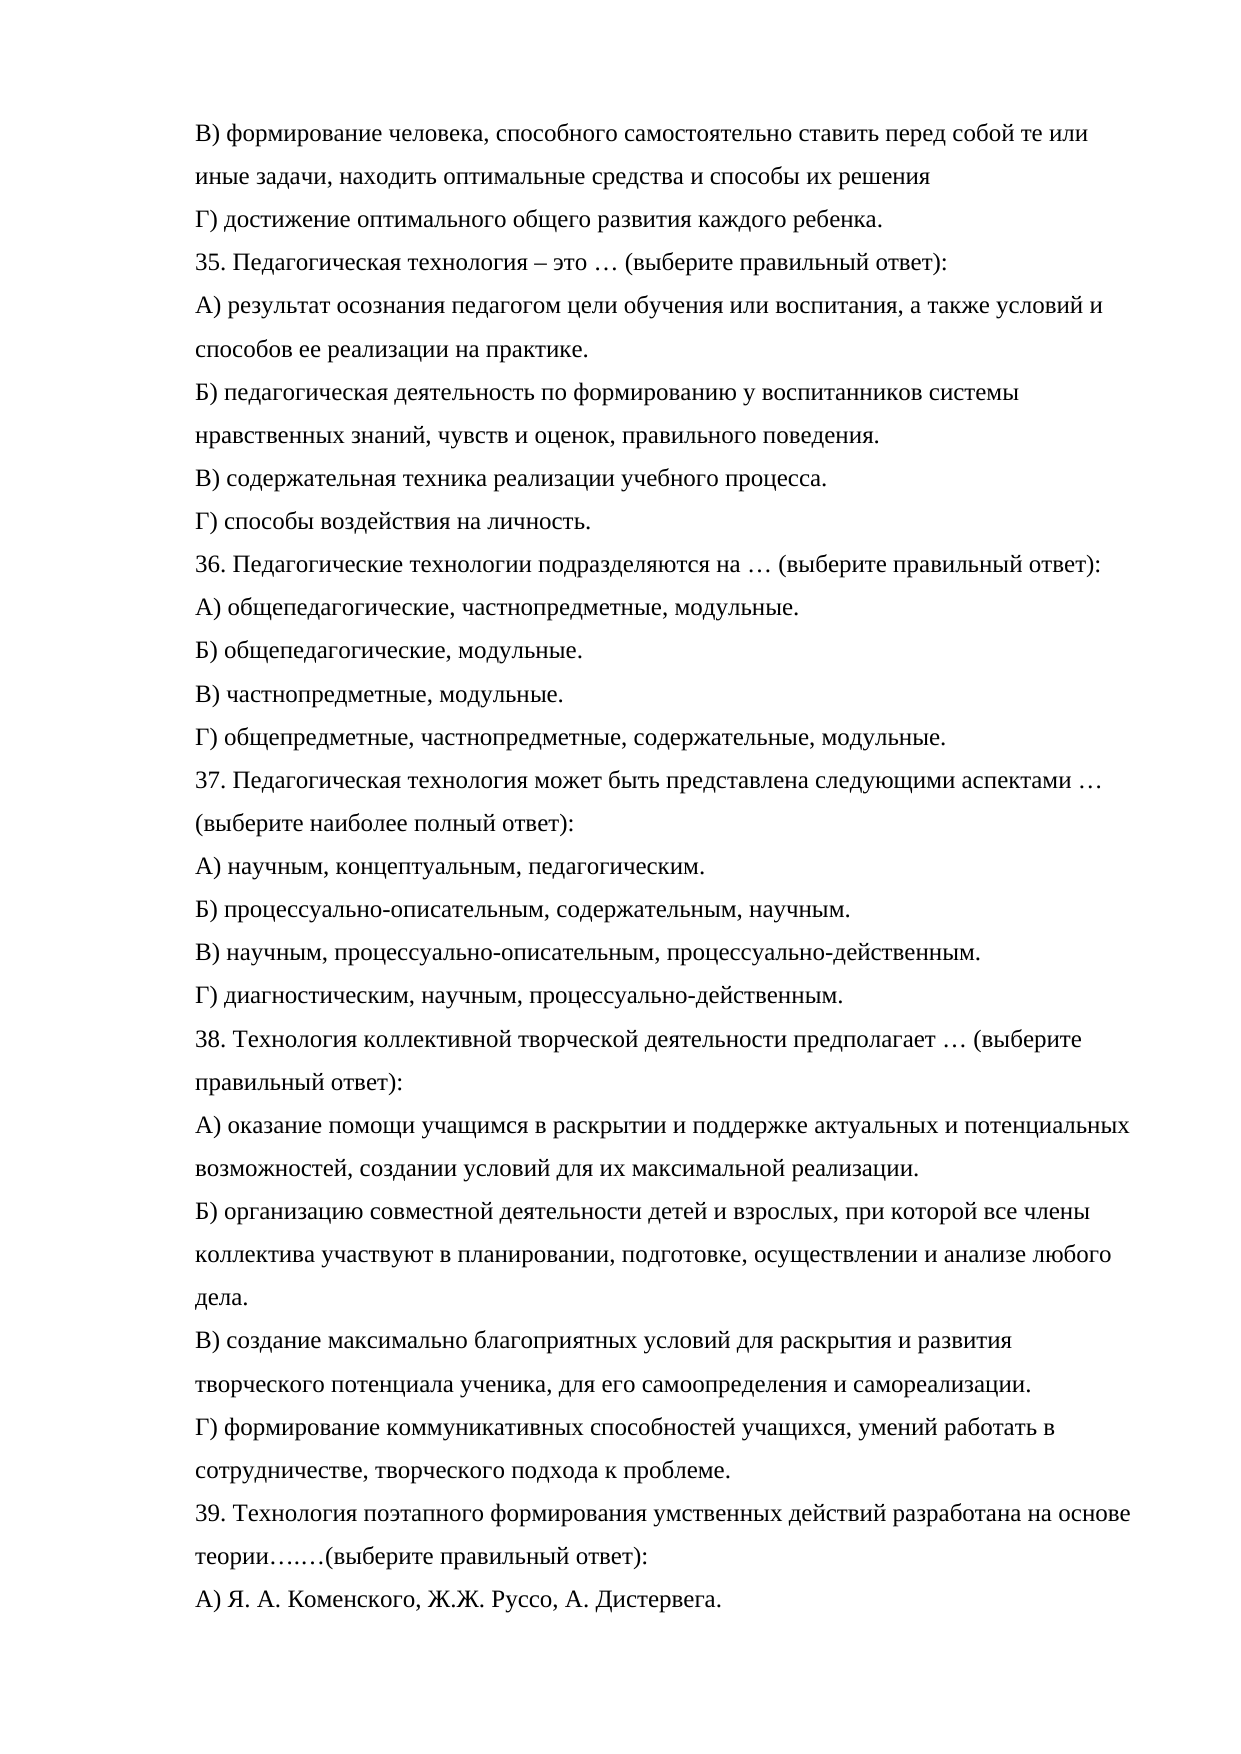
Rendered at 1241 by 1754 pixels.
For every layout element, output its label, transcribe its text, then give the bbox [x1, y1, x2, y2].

text В) содержательная техника реализации учебного процесса. [195, 463, 1152, 492]
text 38. Технология коллективной творческой деятельности предполагает … (выберите правильный ответ): [195, 1024, 1134, 1096]
text Г) способы воздействия на личность. [195, 506, 1152, 535]
text 36. Педагогические технологии подразделяются на … (выберите правильный ответ): [195, 549, 1152, 578]
text Б) общепедагогические, модульные. [195, 636, 1152, 664]
text Г) формирование коммуникативных способностей учащихся, умений работать в сотрудничестве, творческого подхода к проблеме. [195, 1412, 1134, 1484]
text Г) общепредметные, частнопредметные, содержательные, модульные. [195, 722, 1152, 751]
text В) частнопредметные, модульные. [195, 679, 1152, 707]
text А) научным, концептуальным, педагогическим. [195, 851, 1134, 880]
text Г) достижение оптимального общего развития каждого ребенка. [195, 204, 1134, 233]
text Б) процессуально-описательным, содержательным, научным. [195, 894, 1134, 923]
text Б) организацию совместной деятельности детей и взрослых, при которой все члены коллектива участвуют в планировании, подготовке, осуществлении и анализе любого дела. [195, 1196, 1134, 1311]
text 39. Технология поэтапного формирования умственных действий разработана на основе теории….…(выберите правильный ответ): [195, 1498, 1134, 1570]
text В) формирование человека, способного самостоятельно ставить перед собой те или иные задачи, находить оптимальные средства и способы их решения [195, 118, 1134, 190]
text А) Я. А. Коменского, Ж.Ж. Руссо, А. Дистервега. [195, 1584, 1134, 1613]
text А) результат осознания педагогом цели обучения или воспитания, а также условий и способов ее реализации на практике. [195, 291, 1152, 362]
text Б) педагогическая деятельность по формированию у воспитанников системы нравственных знаний, чувств и оценок, правильного поведения. [195, 377, 1152, 449]
text А) оказание помощи учащимся в раскрытии и поддержке актуальных и потенциальных возможностей, создании условий для их максимальной реализации. [195, 1110, 1134, 1182]
text Г) диагностическим, научным, процессуально-действенным. [195, 981, 1134, 1009]
text В) научным, процессуально-описательным, процессуально-действенным. [195, 937, 1134, 966]
text 37. Педагогическая технология может быть представлена следующими аспектами … (выберите наиболее полный ответ): [195, 765, 1134, 837]
text В) создание максимально благоприятных условий для раскрытия и развития творческого потенциала ученика, для его самоопределения и самореализации. [195, 1326, 1134, 1397]
text А) общепедагогические, частнопредметные, модульные. [195, 592, 1152, 621]
text 35. Педагогическая технология – это … (выберите правильный ответ): [195, 247, 1134, 276]
